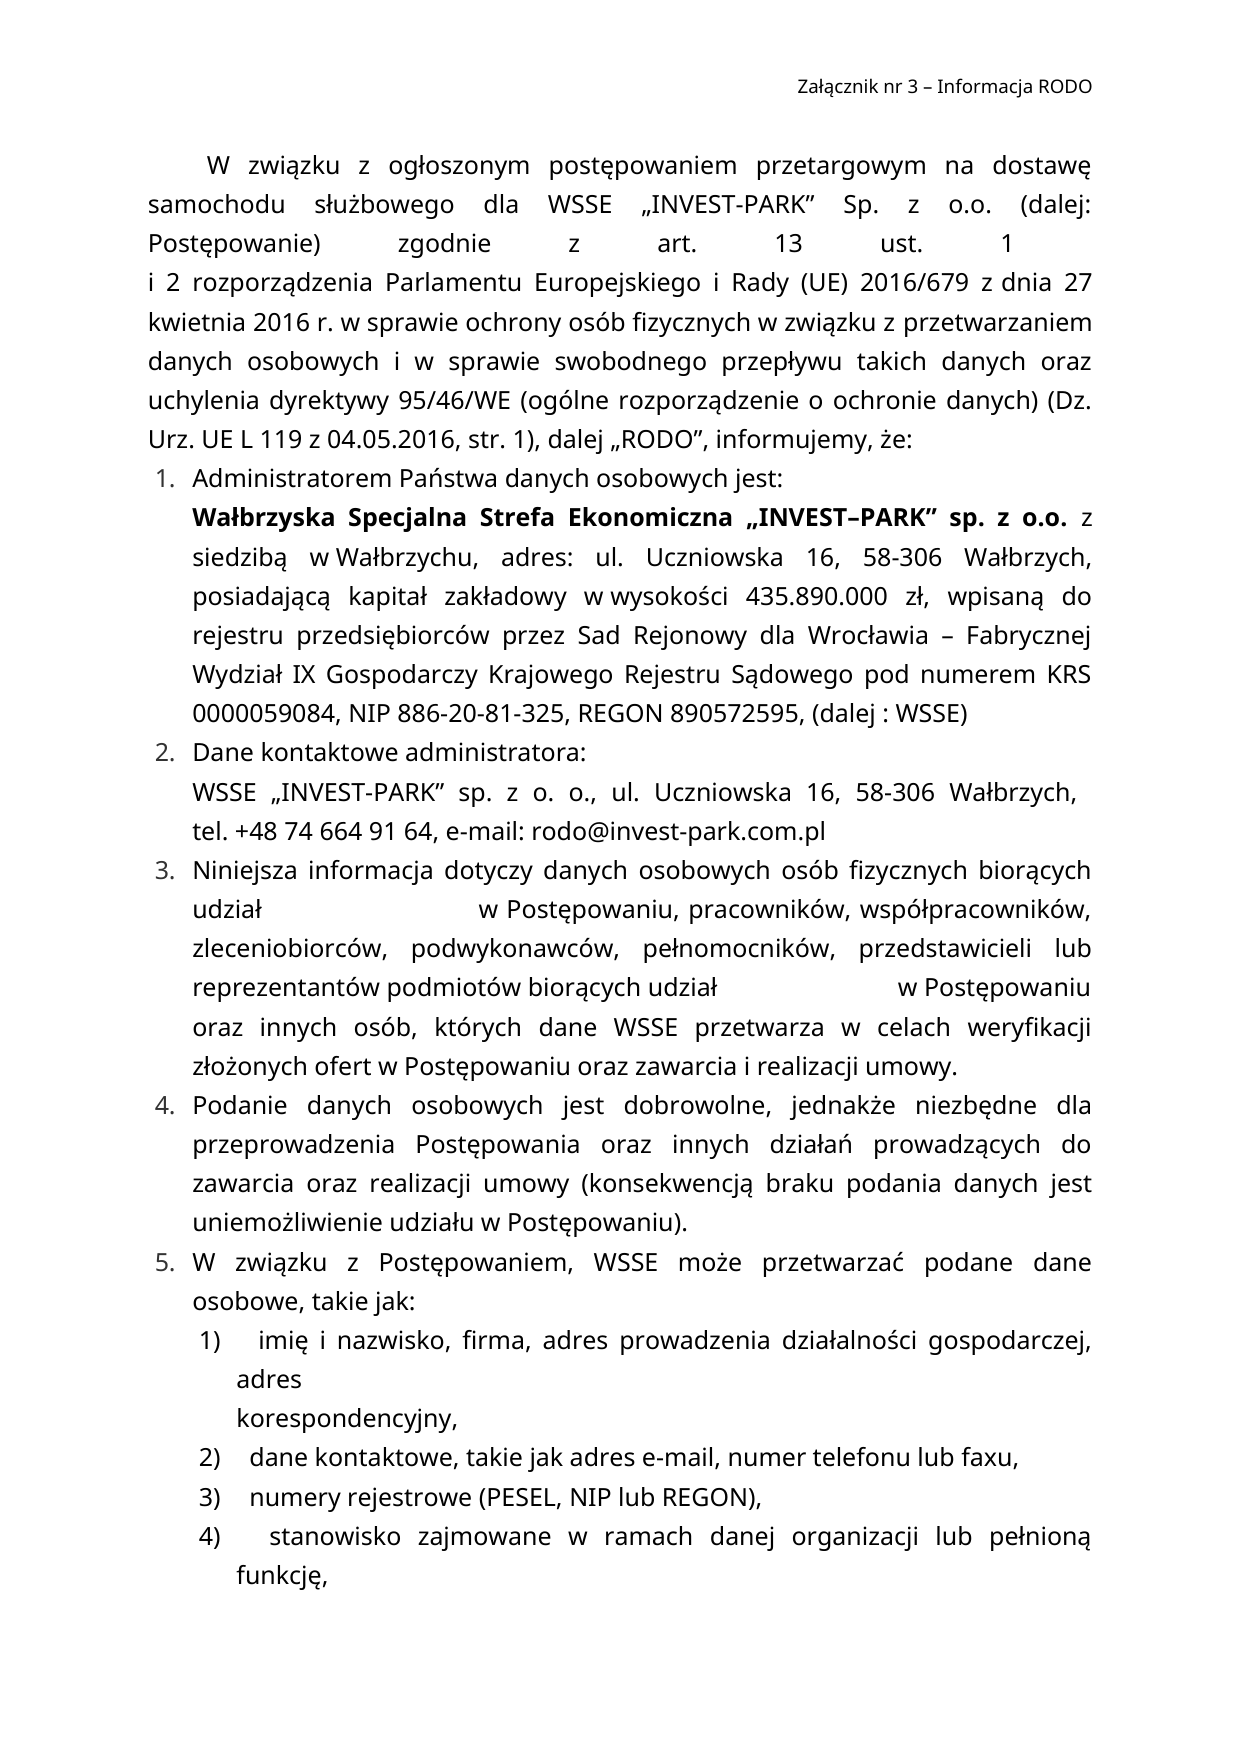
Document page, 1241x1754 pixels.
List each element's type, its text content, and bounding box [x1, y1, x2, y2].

list dane kontaktowe, takie jak adres e-mail, numer telefonu lub faxu, [199, 1440, 1093, 1474]
list Dane kontaktowe administratora: [154, 735, 1093, 769]
text W związku z ogłoszonym postępowaniem przetargowym na dostawę samochodu służbowego dla WSSE „INVEST-PARK” Sp. z o.o. (dalej: Postępowanie) zgodnie z art. 13 ust. 1 i 2 rozporządzenia Parlamentu Europejskiego i Rady (UE) 2016/679 z dnia 27 kwietnia 2016 r. w sprawie ochrony osób fizycznych w związku z przetwarzaniem danych osobowych i w sprawie swobodnego przepływu takich danych oraz uchylenia dyrektywy 95/46/WE (ogólne rozporządzenie o ochronie danych) (Dz. Urz. UE L 119 z 04.05.2016, str. 1), dalej „RODO”, informujemy, że: [148, 148, 1093, 456]
list Administratorem Państwa danych osobowych jest: [154, 461, 1093, 495]
list Niniejsza informacja dotyczy danych osobowych osób fizycznych biorących udział w Postępowaniu, pracowników, współpracowników, zleceniobiorców, podwykonawców, pełnomocników, przedstawicieli lub reprezentantów podmiotów biorących udział w Postępowaniu oraz innych osób, których dane WSSE przetwarza w celach weryfikacji złożonych ofert w Postępowaniu oraz zawarcia i realizacji umowy. [154, 853, 1093, 1082]
list W związku z Postępowaniem, WSSE może przetwarzać podane dane osobowe, takie jak: [154, 1244, 1093, 1317]
list stanowisko zajmowane w ramach danej organizacji lub pełnioną funkcję, [199, 1518, 1093, 1592]
list Podanie danych osobowych jest dobrowolne, jednakże niezbędne dla przeprowadzenia Postępowania oraz innych działań prowadzących do zawarcia oraz realizacji umowy (konsekwencją braku podania danych jest uniemożliwienie udziału w Postępowaniu). [154, 1088, 1093, 1239]
text Wałbrzyska Specjalna Strefa Ekonomiczna „INVEST–PARK” sp. z o.o. z siedzibą w Wałbrzychu, adres: ul. Uczniowska 16, 58-306 Wałbrzych, posiadającą kapitał zakładowy w wysokości 435.890.000 zł, wpisaną do rejestru przedsiębiorców przez Sad Rejonowy dla Wrocławia – Fabrycznej Wydział IX Gospodarczy Krajowego Rejestru Sądowego pod numerem KRS 0000059084, NIP 886-20-81-325, REGON 890572595, (dalej : WSSE) [192, 500, 1093, 730]
list numery rejestrowe (PESEL, NIP lub REGON), [199, 1479, 1093, 1513]
list imię i nazwisko, firma, adres prowadzenia działalności gospodarczej, adres korespondencyjny, [199, 1323, 1093, 1435]
text WSSE „INVEST-PARK” sp. z o. o., ul. Uczniowska 16, 58-306 Wałbrzych, tel. +48 74 664 91 64, e-mail: rodo@invest-park.com.pl [192, 774, 1093, 847]
